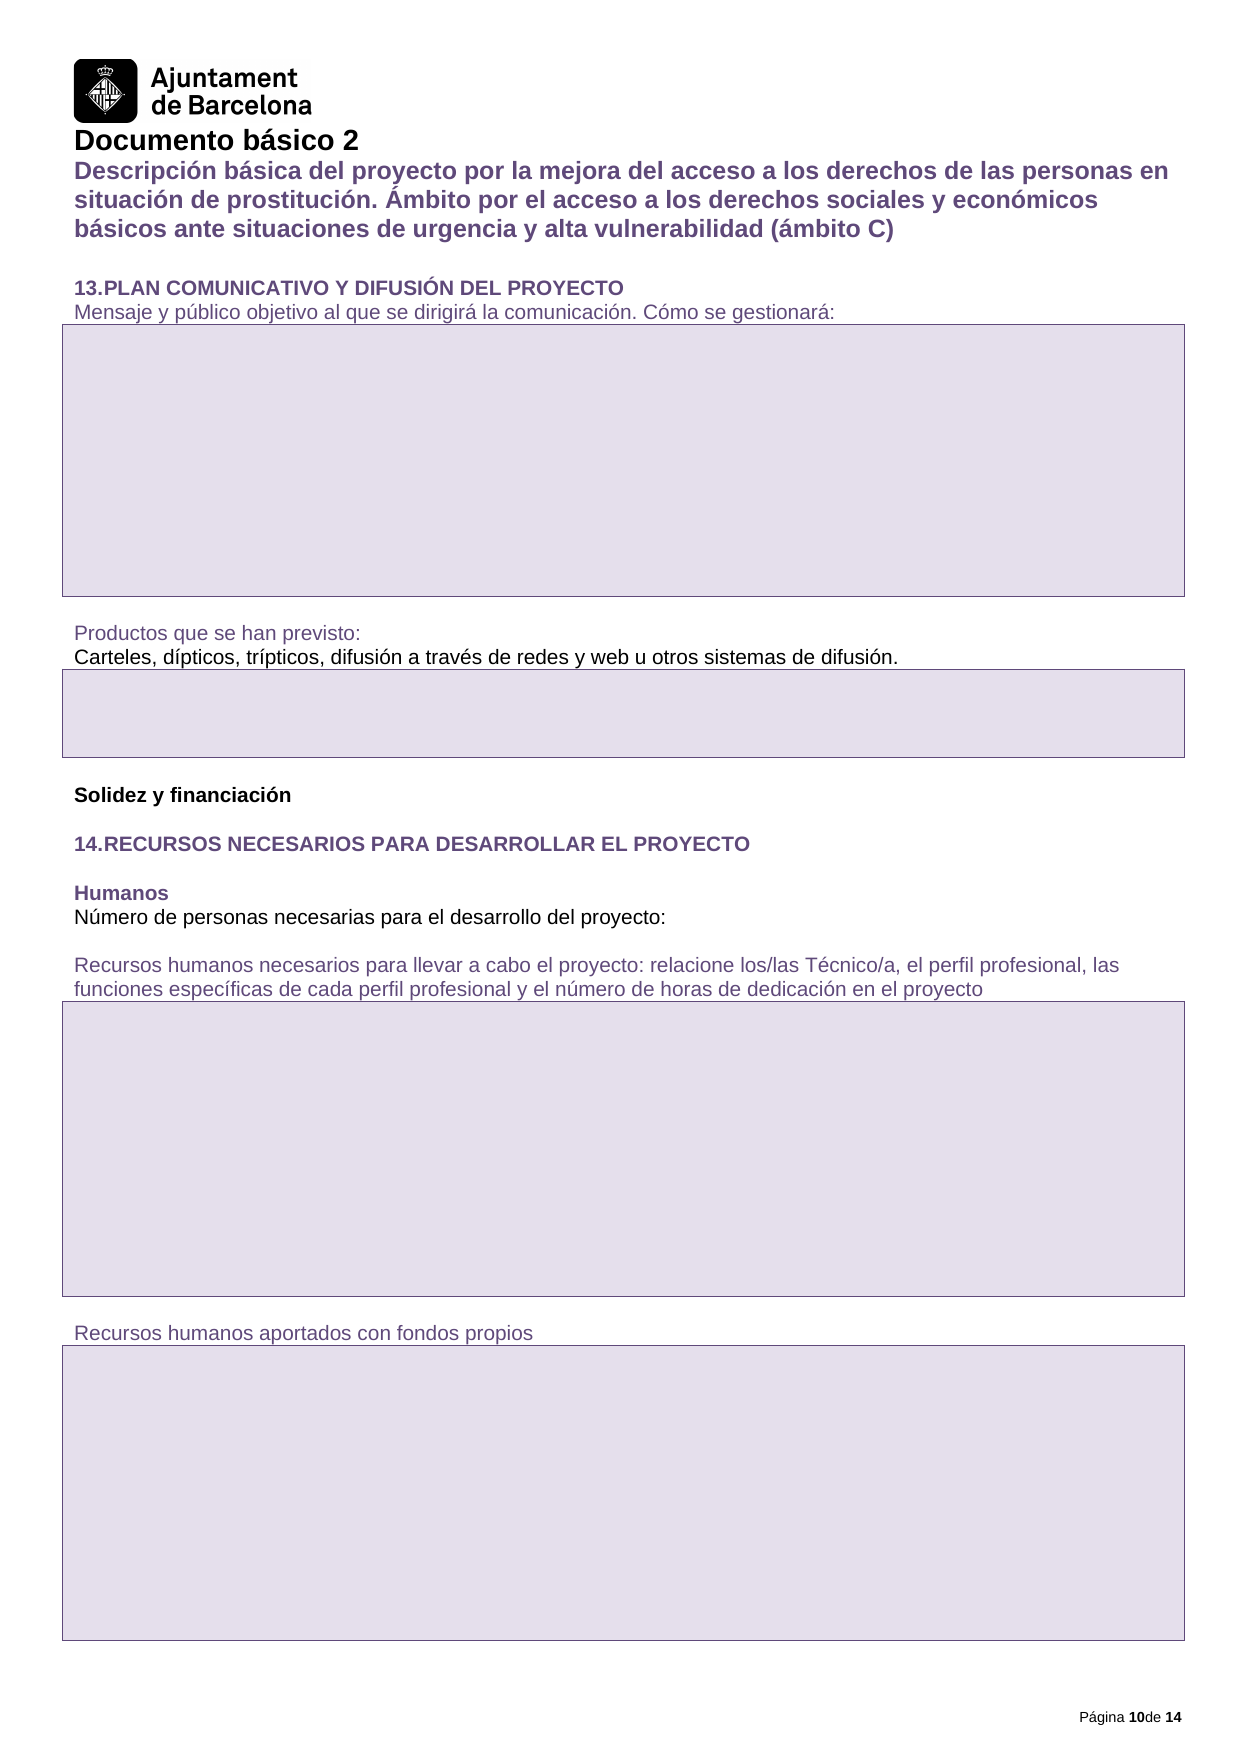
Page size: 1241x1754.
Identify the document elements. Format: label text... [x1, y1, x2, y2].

text Recursos humanos necesarios para llevar a cabo el proyecto: relacione los/las Técnico/a, el perfil profesional, las funciones específicas de cada perfil profesional y el número de horas de dedicación en el proyecto [74, 953, 1181, 1001]
text Carteles, dípticos, trípticos, difusión a través de redes y web u otros sistemas de difusión. [74, 644, 1181, 668]
text Mensaje y público objetivo al que se dirigirá la comunicación. Cómo se gestionará: [74, 300, 1181, 324]
picture [73, 59, 312, 123]
text Recursos humanos aportados con fondos propios [74, 1321, 1181, 1345]
table_header [63, 1002, 1184, 1296]
text Número de personas necesarias para el desarrollo del proyecto: [74, 905, 1181, 929]
table_header [63, 325, 1184, 596]
text Solidez y financiación [74, 783, 1181, 807]
list RECURSOS NECESARIOS PARA DESARROLLAR EL PROYECTO [74, 832, 1181, 856]
table_header [63, 1346, 1184, 1640]
text Humanos [74, 881, 1181, 905]
table_header [63, 670, 1184, 757]
text Productos que se han previsto: [74, 621, 1181, 644]
list PLAN COMUNICATIVO Y DIFUSIÓN DEL PROYECTO [74, 276, 1181, 300]
